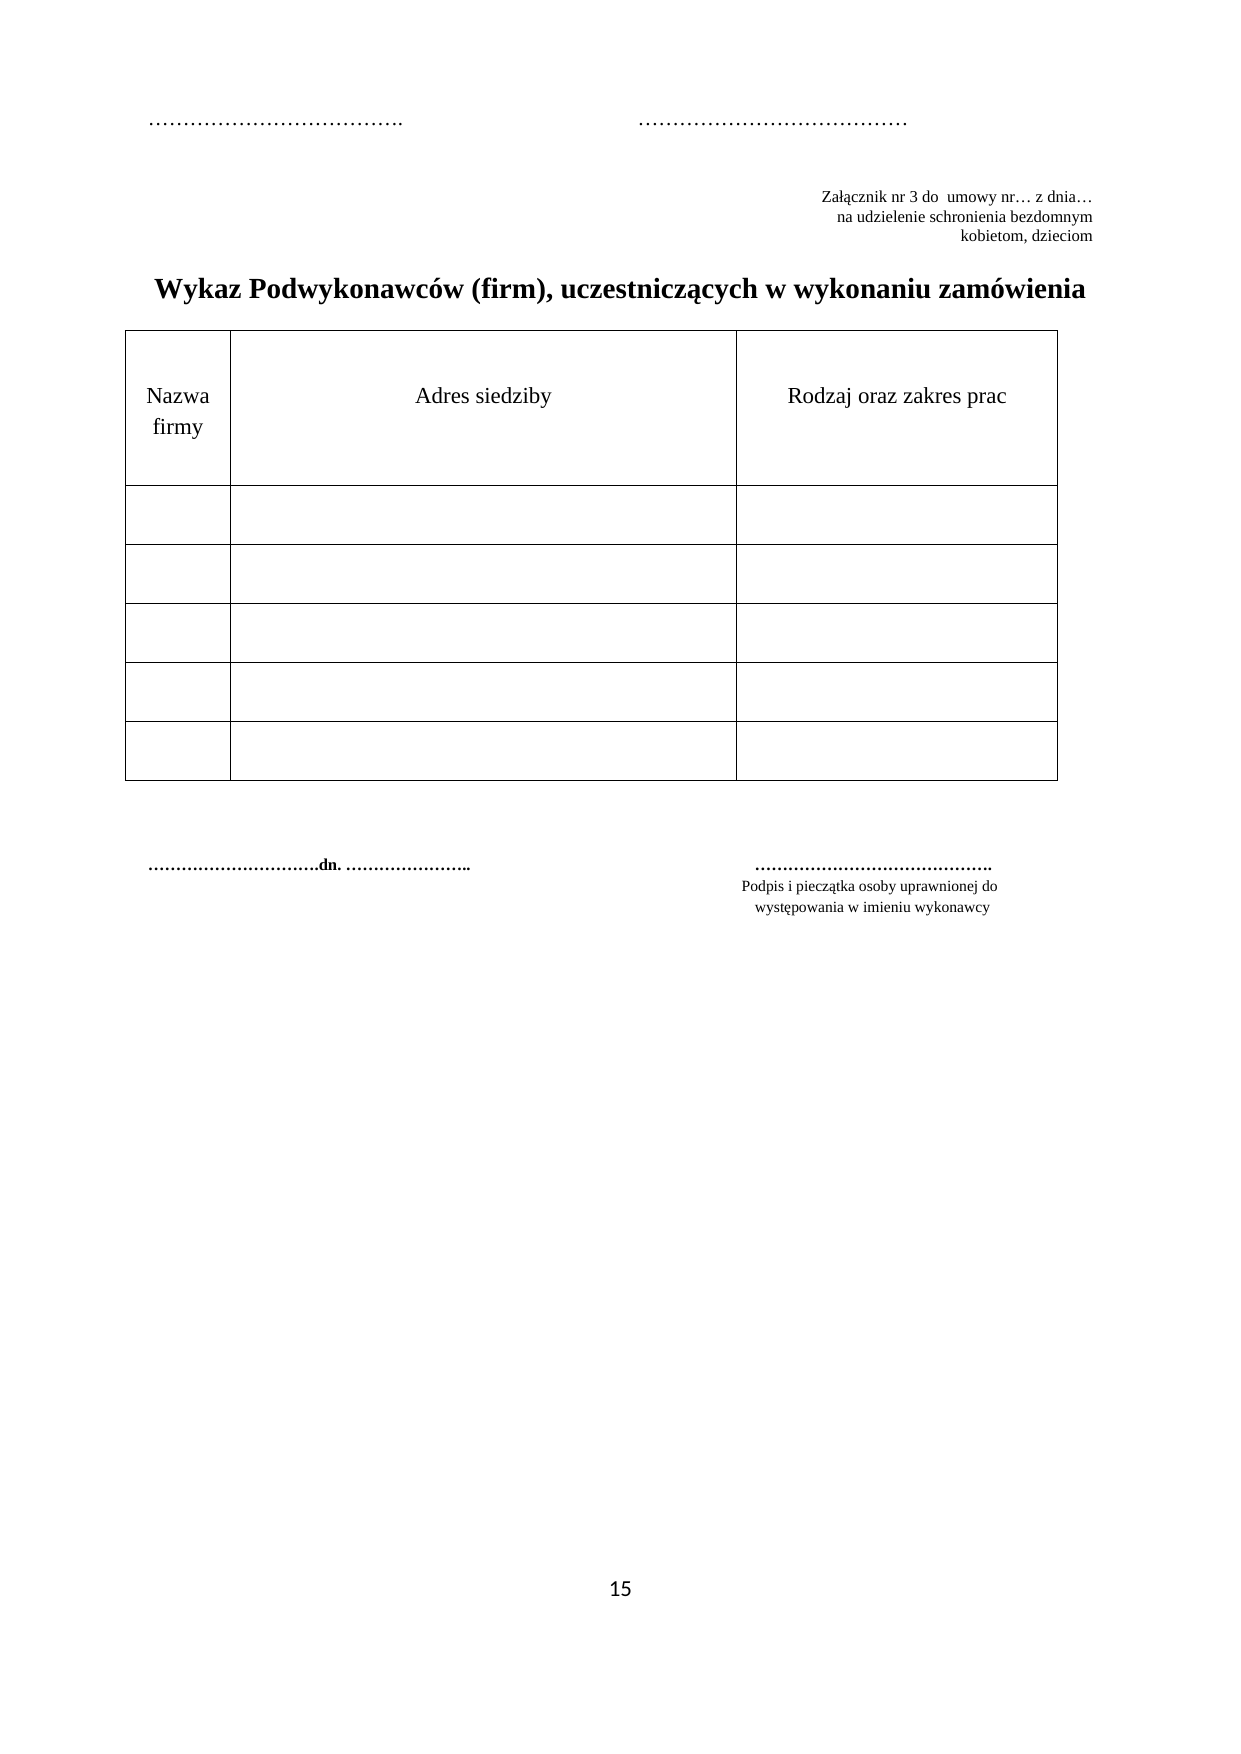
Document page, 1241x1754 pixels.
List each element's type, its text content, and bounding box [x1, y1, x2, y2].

table_header Nazwa firmy [126, 331, 230, 484]
table_cell [126, 486, 230, 544]
text ………………………….dn. ………………….. ……………………………………. [148, 855, 1093, 874]
table_cell [231, 486, 736, 544]
table_cell [737, 545, 1057, 603]
table_cell [126, 663, 230, 721]
table_cell [231, 722, 736, 780]
table_header Adres siedziby [231, 331, 736, 484]
table_cell [231, 604, 736, 662]
table_cell [737, 663, 1057, 721]
table_cell [231, 545, 736, 603]
text Podpis i pieczątka osoby uprawnionej do [148, 877, 1093, 895]
text Wykaz Podwykonawców (firm), uczestniczących w wykonaniu zamówienia [148, 271, 1093, 304]
table_cell [231, 663, 736, 721]
table_cell [126, 722, 230, 780]
text występowania w imieniu wykonawcy [148, 898, 1093, 916]
table_cell [126, 604, 230, 662]
text ………………………………. ………………………………… [148, 106, 1093, 130]
text kobietom, dzieciom [148, 226, 1093, 245]
table_cell [737, 722, 1057, 780]
text Załącznik nr 3 do umowy nr… z dnia… [148, 187, 1093, 206]
table_header Rodzaj oraz zakres prac [737, 331, 1057, 484]
table_cell [737, 486, 1057, 544]
text na udzielenie schronienia bezdomnym [148, 206, 1093, 226]
table_cell [126, 545, 230, 603]
table_cell [737, 604, 1057, 662]
